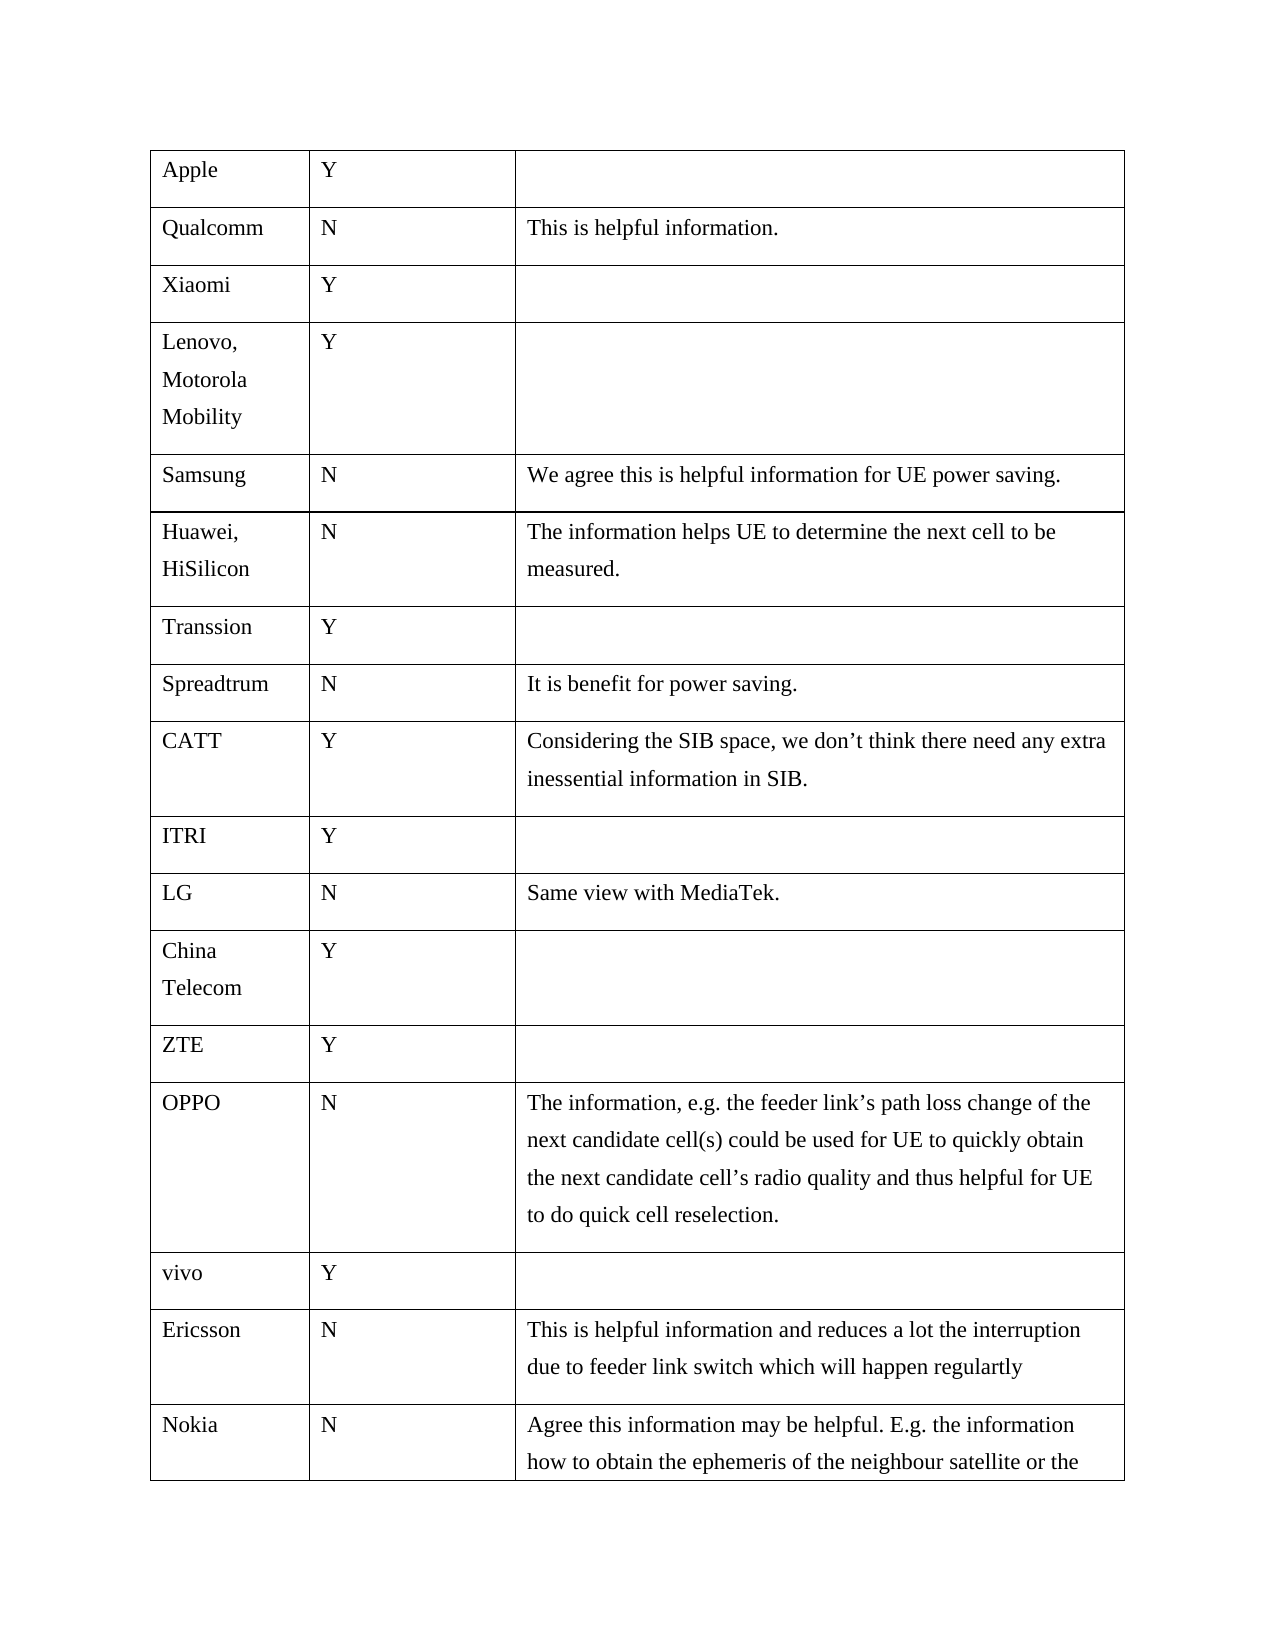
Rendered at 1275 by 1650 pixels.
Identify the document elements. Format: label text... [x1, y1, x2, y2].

table_cell [516, 817, 1124, 873]
table_cell [516, 607, 1124, 663]
table_cell N [310, 513, 515, 606]
table_cell This is helpful information and reduces a lot the interruption due to feeder link switch which will happen regulartly [516, 1310, 1124, 1404]
table_cell N [310, 208, 515, 264]
table_cell Y [310, 722, 515, 816]
table_cell LG [151, 874, 309, 930]
table_cell N [310, 1083, 515, 1252]
table_cell Nokia [151, 1405, 309, 1480]
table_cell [516, 1405, 1124, 1480]
table_cell The information, e.g. the feeder link’s path loss change of the next candidate cell(s) could be used for UE to quickly obtain the next candidate cell’s radio quality and thus helpful for UE to do quick cell reselection. [516, 1083, 1124, 1252]
table_cell Huawei, HiSilicon [151, 513, 309, 606]
table_cell N [310, 1310, 515, 1404]
table_cell Transsion [151, 607, 309, 663]
table_cell Y [310, 151, 515, 207]
table_cell Samsung [151, 455, 309, 511]
table_cell Y [310, 817, 515, 873]
table_cell [516, 931, 1124, 1025]
table_cell CATT [151, 722, 309, 816]
table_cell vivo [151, 1253, 309, 1309]
table_cell N [310, 874, 515, 930]
table_cell Ericsson [151, 1310, 309, 1404]
table_cell Qualcomm [151, 208, 309, 264]
table_cell N [310, 665, 515, 721]
table_cell We agree this is helpful information for UE power saving. [516, 455, 1124, 511]
table_cell N [310, 455, 515, 511]
table_cell Y [310, 266, 515, 322]
table_cell The information helps UE to determine the next cell to be measured. [516, 513, 1124, 606]
table_cell Spreadtrum [151, 665, 309, 721]
table_cell Same view with MediaTek. [516, 874, 1124, 930]
table_cell [516, 151, 1124, 207]
table_cell Considering the SIB space, we don’t think there need any extra inessential information in SIB. [516, 722, 1124, 816]
table_cell [516, 323, 1124, 454]
table_cell China Telecom [151, 931, 309, 1025]
table_cell It is benefit for power saving. [516, 665, 1124, 721]
table_cell N [310, 1405, 515, 1480]
table_cell Y [310, 1026, 515, 1082]
table_cell [516, 1026, 1124, 1082]
table_cell Lenovo, Motorola Mobility [151, 323, 309, 454]
table_cell Apple [151, 151, 309, 207]
table_cell OPPO [151, 1083, 309, 1252]
table_cell Y [310, 323, 515, 454]
table_cell ITRI [151, 817, 309, 873]
table_cell [516, 266, 1124, 322]
table_cell Y [310, 931, 515, 1025]
table_cell This is helpful information. [516, 208, 1124, 264]
table_cell ZTE [151, 1026, 309, 1082]
table_cell Y [310, 1253, 515, 1309]
table_cell Y [310, 607, 515, 663]
table_cell Xiaomi [151, 266, 309, 322]
table_cell [516, 1253, 1124, 1309]
